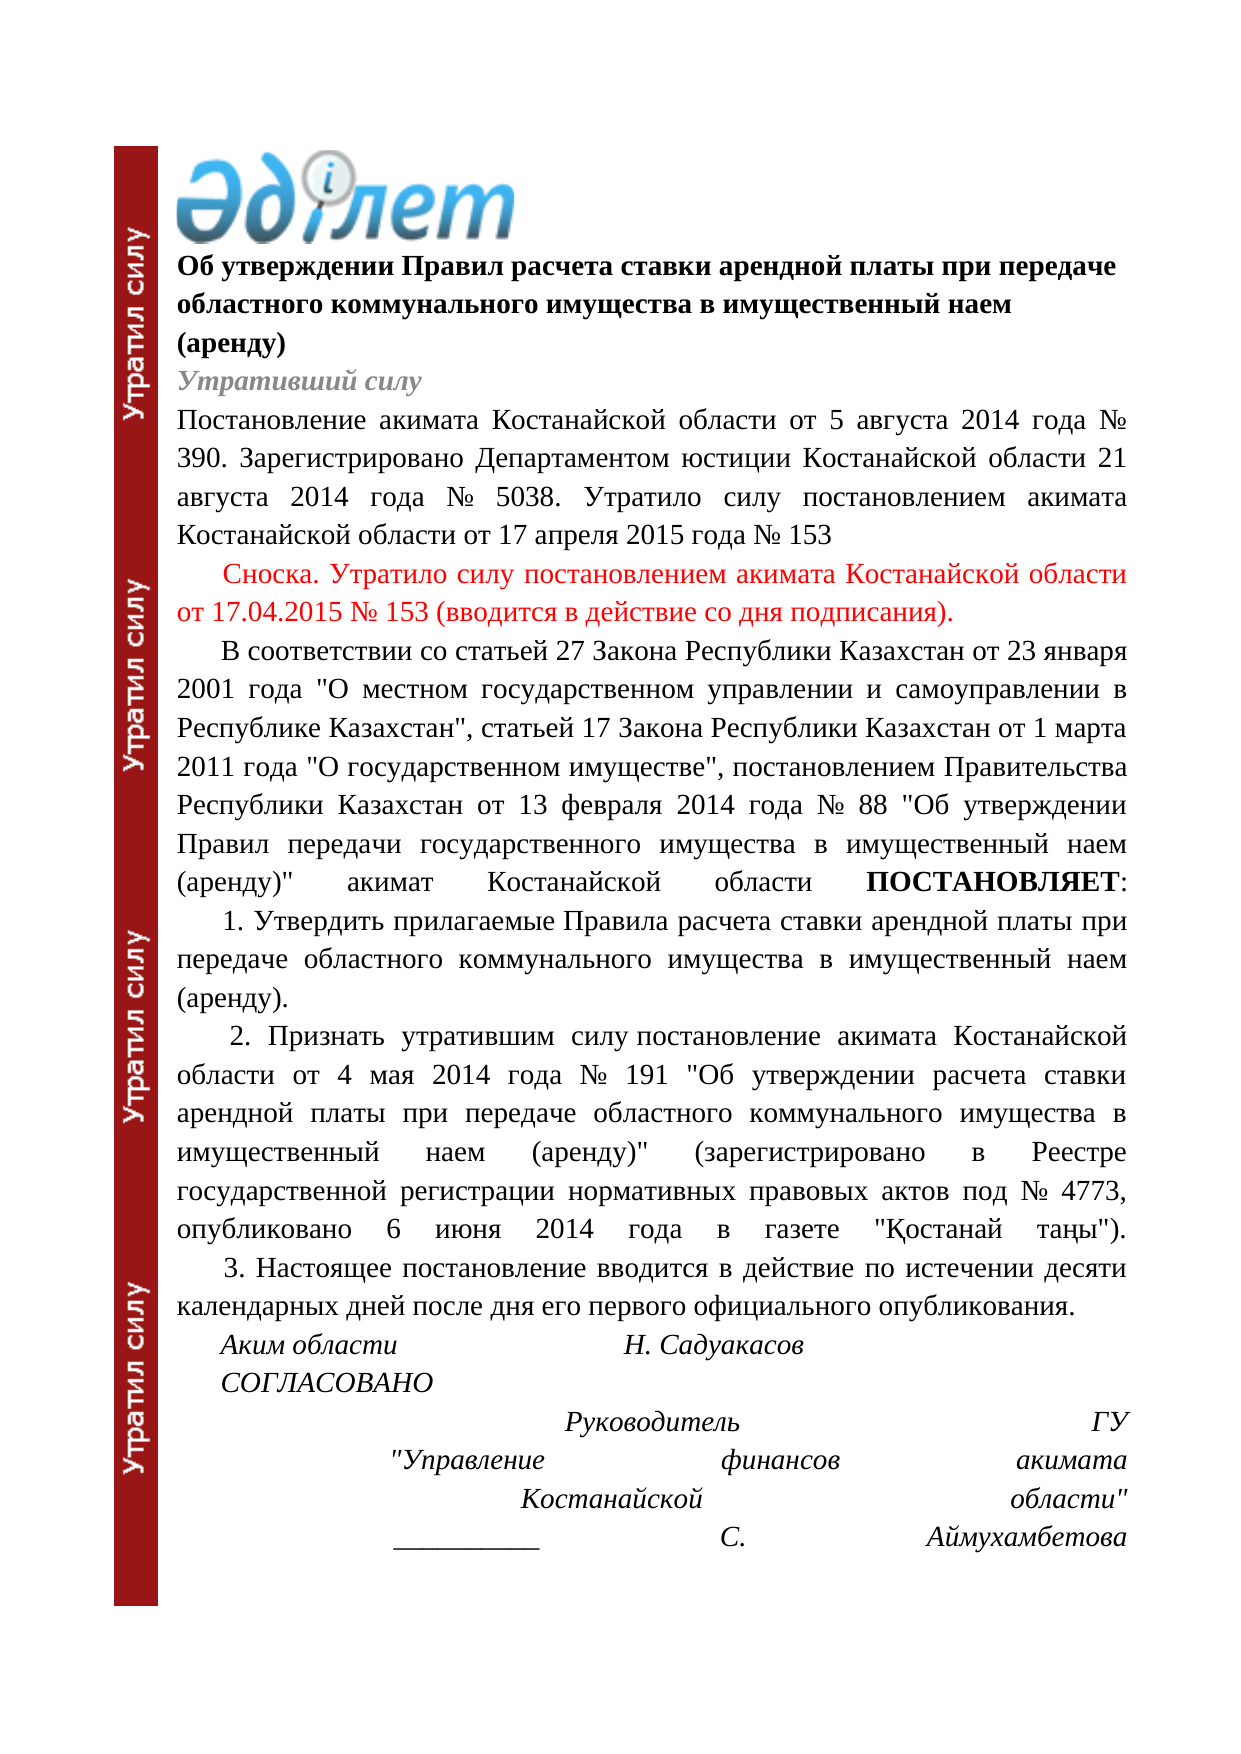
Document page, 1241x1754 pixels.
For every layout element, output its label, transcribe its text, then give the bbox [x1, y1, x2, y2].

picture [114, 1592, 158, 1606]
picture [114, 1399, 158, 1404]
picture [114, 397, 158, 402]
picture [114, 1322, 158, 1327]
text Сноска. Утратило силу постановлением акимата Костанайской области от 17.04.2015 № 153 (вводится в действие со дня подписания). [112, 556, 1128, 628]
picture [114, 146, 158, 248]
text В соответствии со статьей 27 Закона Республики Казахстан от 23 января 2001 года "О местном государственном управлении и самоуправлении в Республике Казахстан", статьей 17 Закона Республики Казахстан от 1 марта 2011 года "О государственном имуществе", постановлением Правительства Республики Казахстан от 13 февраля 2014 года № 88 "Об утверждении Правил передачи государственного имущества в имущественный наем (аренду)" акимат Костанайской области ПОСТАНОВЛЯЕТ: 1. Утвердить прилагаемые Правила расчета ставки арендной платы при передаче областного коммунального имущества в имущественный наем (аренду). 2. Признать утратившим силу постановление акимата Костанайской области от 4 мая 2014 года № 191 "Об утверждении расчета ставки арендной платы при передаче областного коммунального имущества в имущественный наем (аренду)" (зарегистрировано в Реестре государственной регистрации нормативных правовых актов под № 4773, опубликовано 6 июня 2014 года в газете "Қостанай таңы"). 3. Настоящее постановление вводится в действие по истечении десяти календарных дней после дня его первого официального опубликования. [112, 633, 1128, 1322]
picture [176, 150, 515, 244]
picture [114, 628, 158, 633]
text Утративший силу [112, 363, 1128, 397]
text Аким области Н. Садуакасов [112, 1327, 1128, 1360]
text Об утверждении Правил расчета ставки арендной платы при передаче областного коммунального имущества в имущественный наем (аренду) [112, 248, 1128, 358]
picture [114, 1360, 158, 1365]
text СОГЛАСОВАНО [112, 1365, 1128, 1399]
text Постановление акимата Костанайской области от 5 августа 2014 года № 390. Зарегистрировано Департаментом юстиции Костанайской области 21 августа 2014 года № 5038. Утратило силу постановлением акимата Костанайской области от 17 апреля 2015 года № 153 [112, 402, 1128, 551]
picture [114, 358, 158, 363]
text Руководитель ГУ "Управление финансов акимата Костанайской области" __________ С. Аймухамбетова [112, 1404, 1128, 1592]
picture [114, 551, 158, 556]
